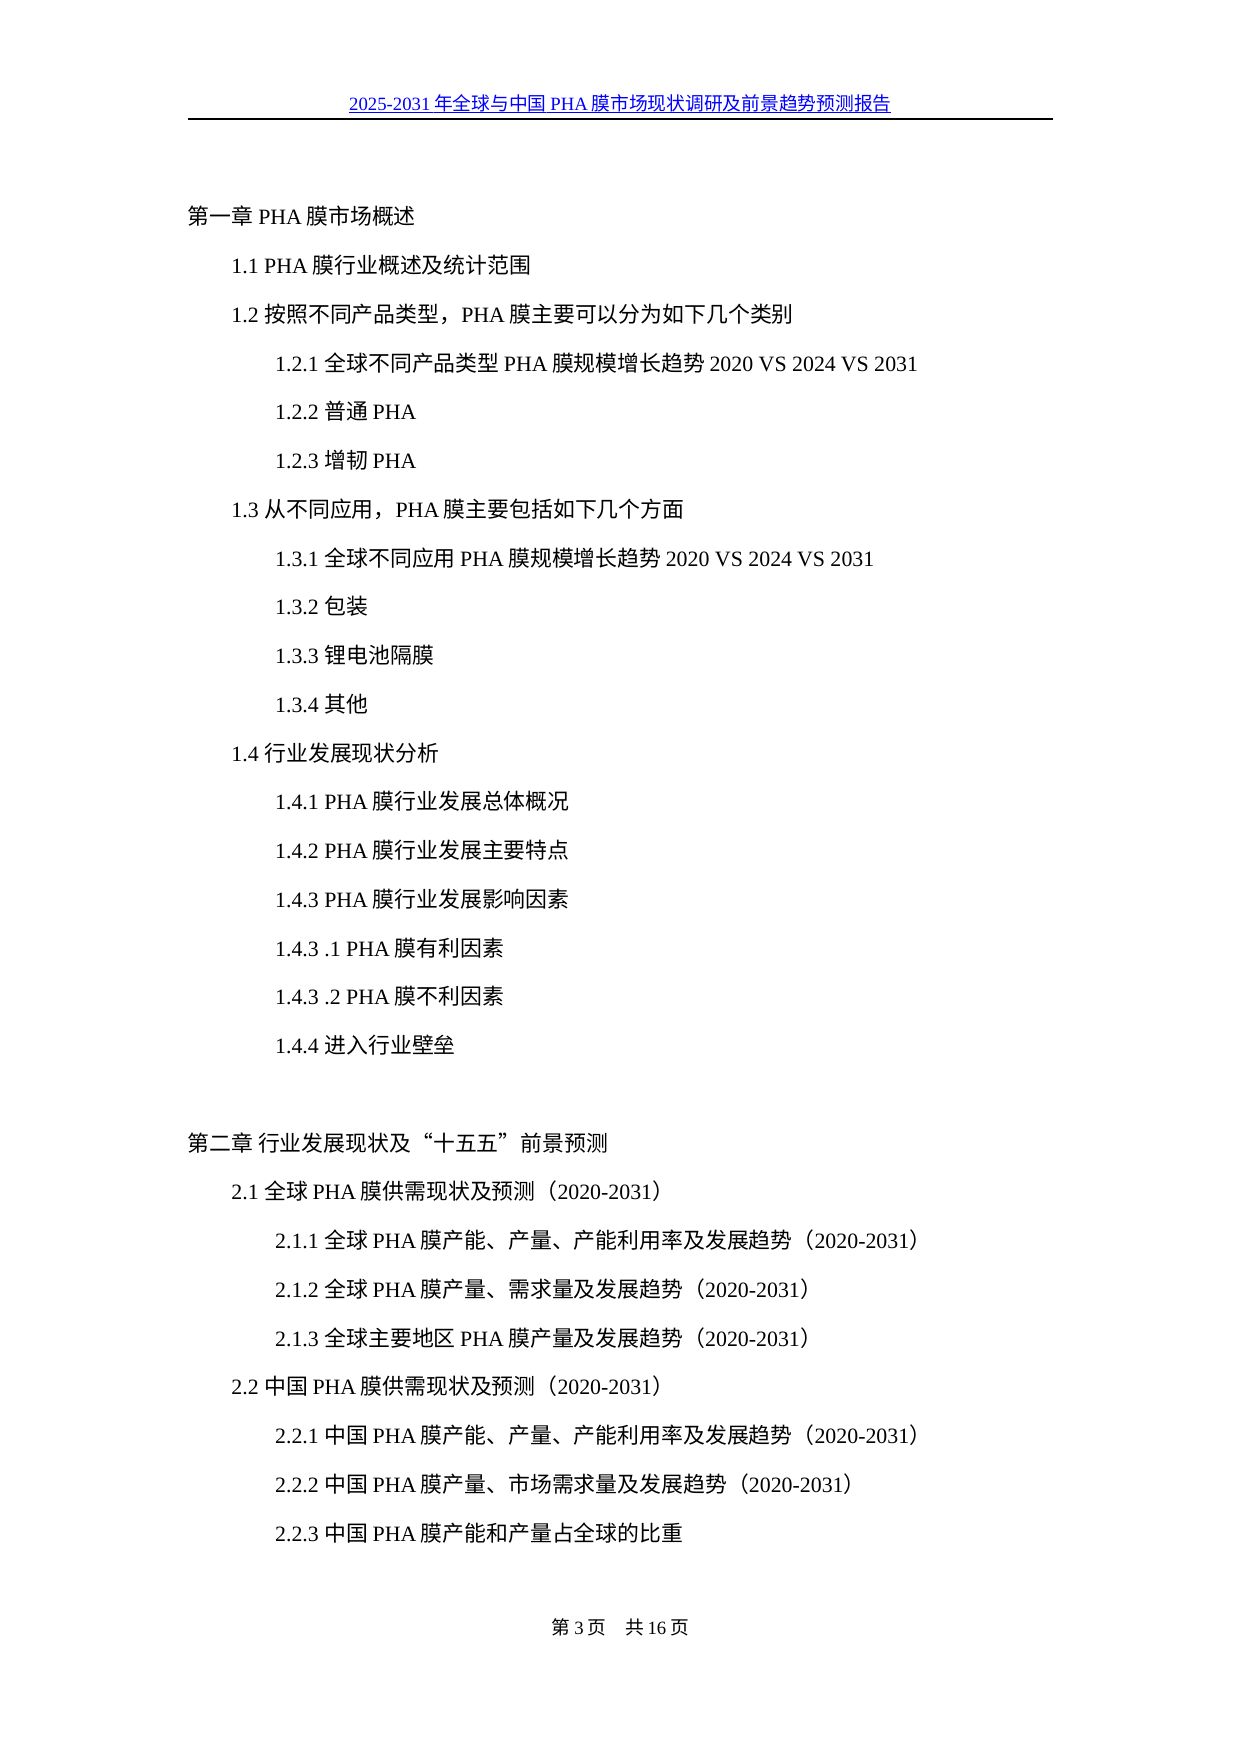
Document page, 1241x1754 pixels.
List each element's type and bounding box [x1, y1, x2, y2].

text [187, 150, 1053, 1548]
